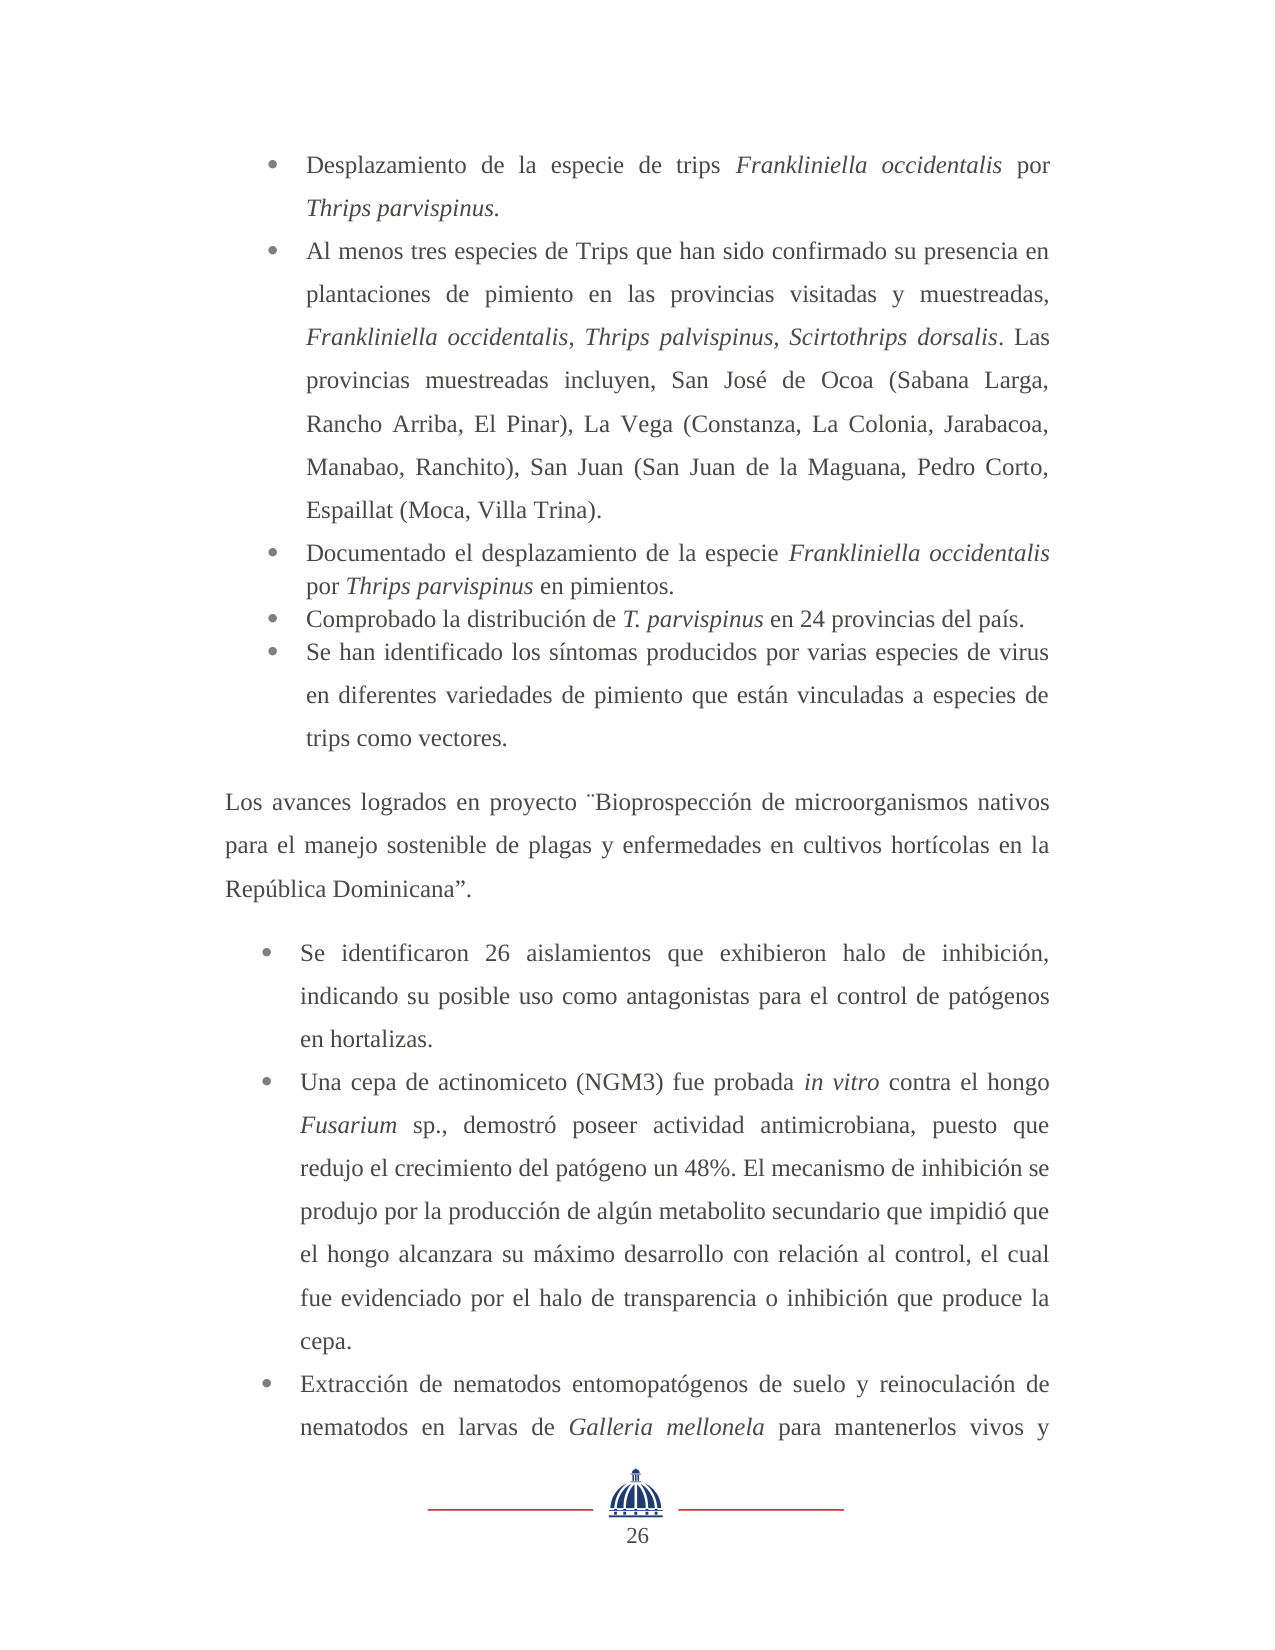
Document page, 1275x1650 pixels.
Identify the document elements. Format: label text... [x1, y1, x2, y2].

list Documentado el desplazamiento de la especie Frankliniella occidentalis por Thrips parvispinus en pimientos. [268, 538, 1050, 600]
text Los avances logrados en proyecto ¨Bioprospección de microorganismos nativos para el manejo sostenible de plagas y enfermedades en cultivos hortícolas en la República Dominicana”. [225, 787, 1050, 902]
list Se han identificado los síntomas producidos por varias especies de virus en diferentes variedades de pimiento que están vinculadas a especies de trips como vectores. [268, 637, 1050, 752]
list Una cepa de actinomiceto (NGM3) fue probada in vitro contra el hongo Fusarium sp., demostró poseer actividad antimicrobiana, puesto que redujo el crecimiento del patógeno un 48%. El mecanismo de inhibición se produjo por la producción de algún metabolito secundario que impidió que el hongo alcanzara su máximo desarrollo con relación al control, el cual fue evidenciado por el halo de transparencia o inhibición que produce la cepa. [262, 1067, 1050, 1354]
list Desplazamiento de la especie de trips Frankliniella occidentalis por Thrips parvispinus. [268, 150, 1050, 222]
picture [424, 1464, 851, 1522]
list Al menos tres especies de Trips que han sido confirmado su presencia en plantaciones de pimiento en las provincias visitadas y muestreadas, Frankliniella occidentalis, Thrips palvispinus, Scirtothrips dorsalis. Las provincias muestreadas incluyen, San José de Ocoa (Sabana Larga, Rancho Arriba, El Pinar), La Vega (Constanza, La Colonia, Jarabacoa, Manabao, Ranchito), San Juan (San Juan de la Maguana, Pedro Corto, Espaillat (Moca, Villa Trina). [268, 236, 1050, 524]
list Se identificaron 26 aislamientos que exhibieron halo de inhibición, indicando su posible uso como antagonistas para el control de patógenos en hortalizas. [262, 938, 1050, 1053]
list Comprobado la distribución de T. parvispinus en 24 provincias del país. [268, 604, 1050, 633]
